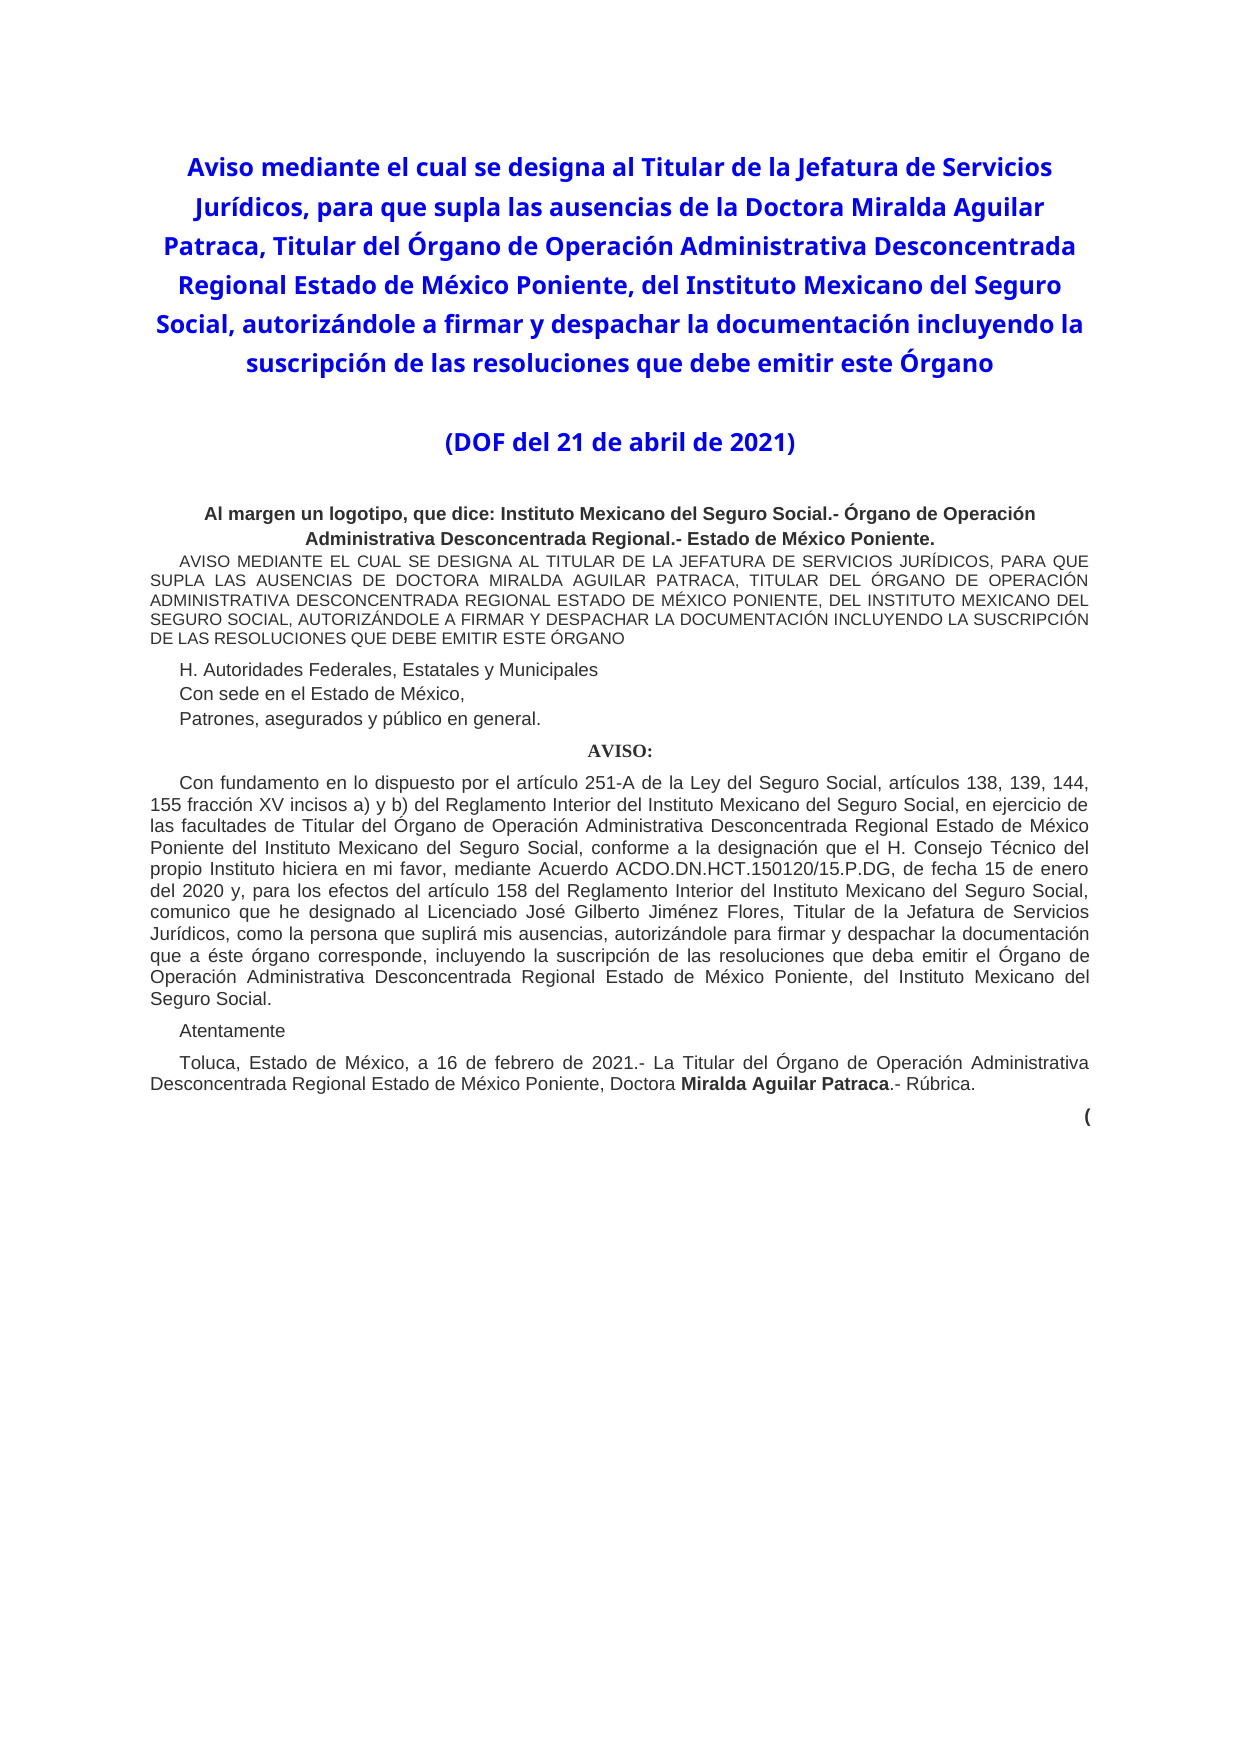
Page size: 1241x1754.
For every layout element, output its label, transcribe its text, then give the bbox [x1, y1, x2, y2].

text H. Autoridades Federales, Estatales y Municipales [150, 658, 1090, 680]
text Aviso mediante el cual se designa al Titular de la Jefatura de Servicios Jurídicos, para que supla las ausencias de la Doctora Miralda Aguilar Patraca, Titular del Órgano de Operación Administrativa Desconcentrada Regional Estado de México Poniente, del Instituto Mexicano del Seguro Social, autorizándole a firmar y despachar la documentación incluyendo la suscripción de las resoluciones que debe emitir este Órgano [150, 150, 1090, 380]
text Con sede en el Estado de México, [150, 683, 1090, 705]
text Con fundamento en lo dispuesto por el artículo 251-A de la Ley del Seguro Social, artículos 138, 139, 144, 155 fracción XV incisos a) y b) del Reglamento Interior del Instituto Mexicano del Seguro Social, en ejercicio de las facultades de Titular del Órgano de Operación Administrativa Desconcentrada Regional Estado de México Poniente del Instituto Mexicano del Seguro Social, conforme a la designación que el H. Consejo Técnico del propio Instituto hiciera en mi favor, mediante Acuerdo ACDO.DN.HCT.150120/15.P.DG, de fecha 15 de enero del 2020 y, para los efectos del artículo 158 del Reglamento Interior del Instituto Mexicano del Seguro Social, comunico que he designado al Licenciado José Gilberto Jiménez Flores, Titular de la Jefatura de Servicios Jurídicos, como la persona que suplirá mis ausencias, autorizándole para firmar y despachar la documentación que a éste órgano corresponde, incluyendo la suscripción de las resoluciones que deba emitir el Órgano de Operación Administrativa Desconcentrada Regional Estado de México Poniente, del Instituto Mexicano del Seguro Social. [150, 772, 1090, 1009]
text ( [150, 1105, 1090, 1127]
text Atentamente [150, 1019, 1090, 1041]
text AVISO: [150, 740, 1090, 761]
text Toluca, Estado de México, a 16 de febrero de 2021.- La Titular del Órgano de Operación Administrativa Desconcentrada Regional Estado de México Poniente, Doctora Miralda Aguilar Patraca.- Rúbrica. [150, 1051, 1090, 1094]
text AVISO MEDIANTE EL CUAL SE DESIGNA AL TITULAR DE LA JEFATURA DE SERVICIOS JURÍDICOS, PARA QUE SUPLA LAS AUSENCIAS DE DOCTORA MIRALDA AGUILAR PATRACA, TITULAR DEL ÓRGANO DE OPERACIÓN ADMINISTRATIVA DESCONCENTRADA REGIONAL ESTADO DE MÉXICO PONIENTE, DEL INSTITUTO MEXICANO DEL SEGURO SOCIAL, AUTORIZÁNDOLE A FIRMAR Y DESPACHAR LA DOCUMENTACIÓN INCLUYENDO LA SUSCRIPCIÓN DE LAS RESOLUCIONES QUE DEBE EMITIR ESTE ÓRGANO [150, 552, 1090, 648]
text Patrones, asegurados y público en general. [150, 708, 1090, 729]
text (DOF del 21 de abril de 2021) [150, 424, 1090, 458]
text Al margen un logotipo, que dice: Instituto Mexicano del Seguro Social.- Órgano de Operación Administrativa Desconcentrada Regional.- Estado de México Poniente. [150, 502, 1090, 549]
